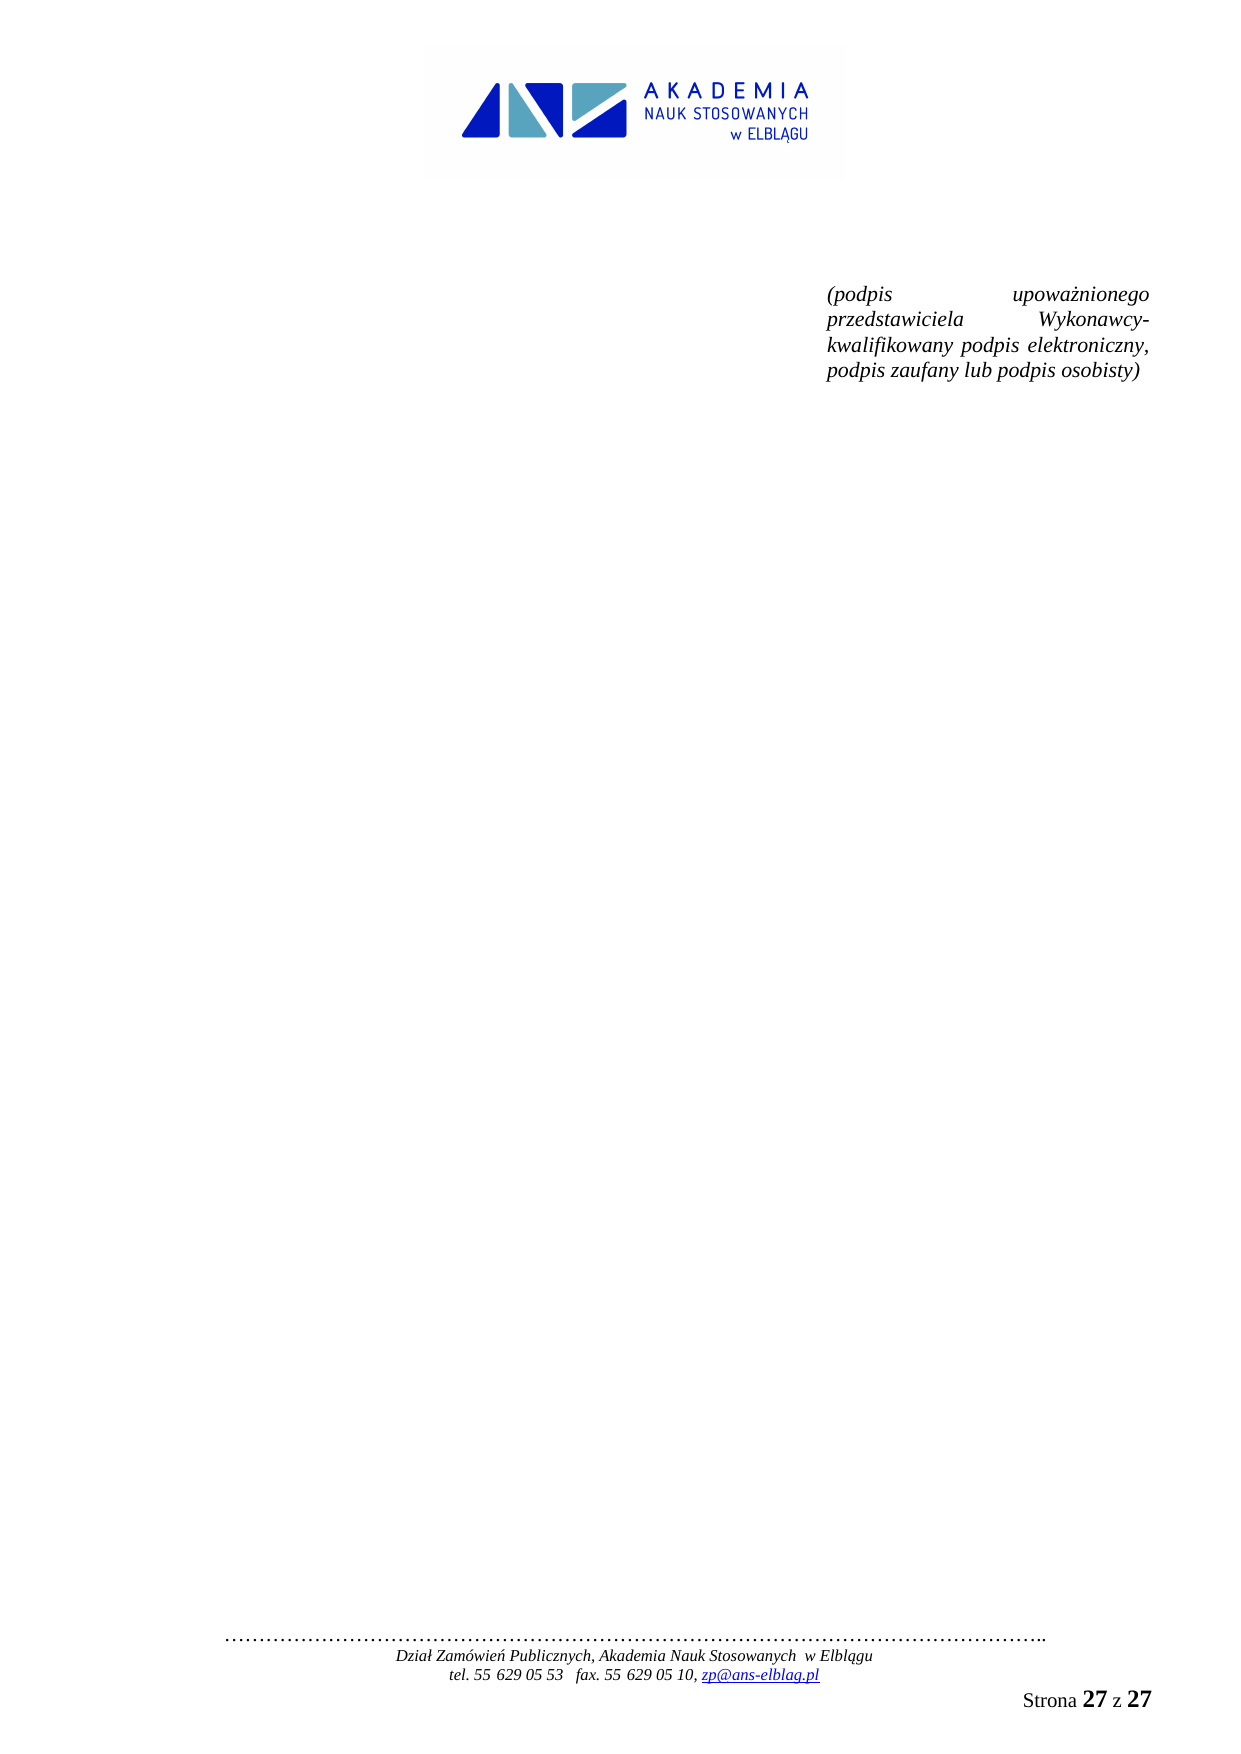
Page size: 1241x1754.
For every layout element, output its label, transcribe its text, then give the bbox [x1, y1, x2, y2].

picture [424, 44, 846, 181]
list (podpis upoważnionego przedstawiciela Wykonawcy- kwalifikowany podpis elektroniczny, podpis zaufany lub podpis osobisty) [827, 281, 1152, 382]
